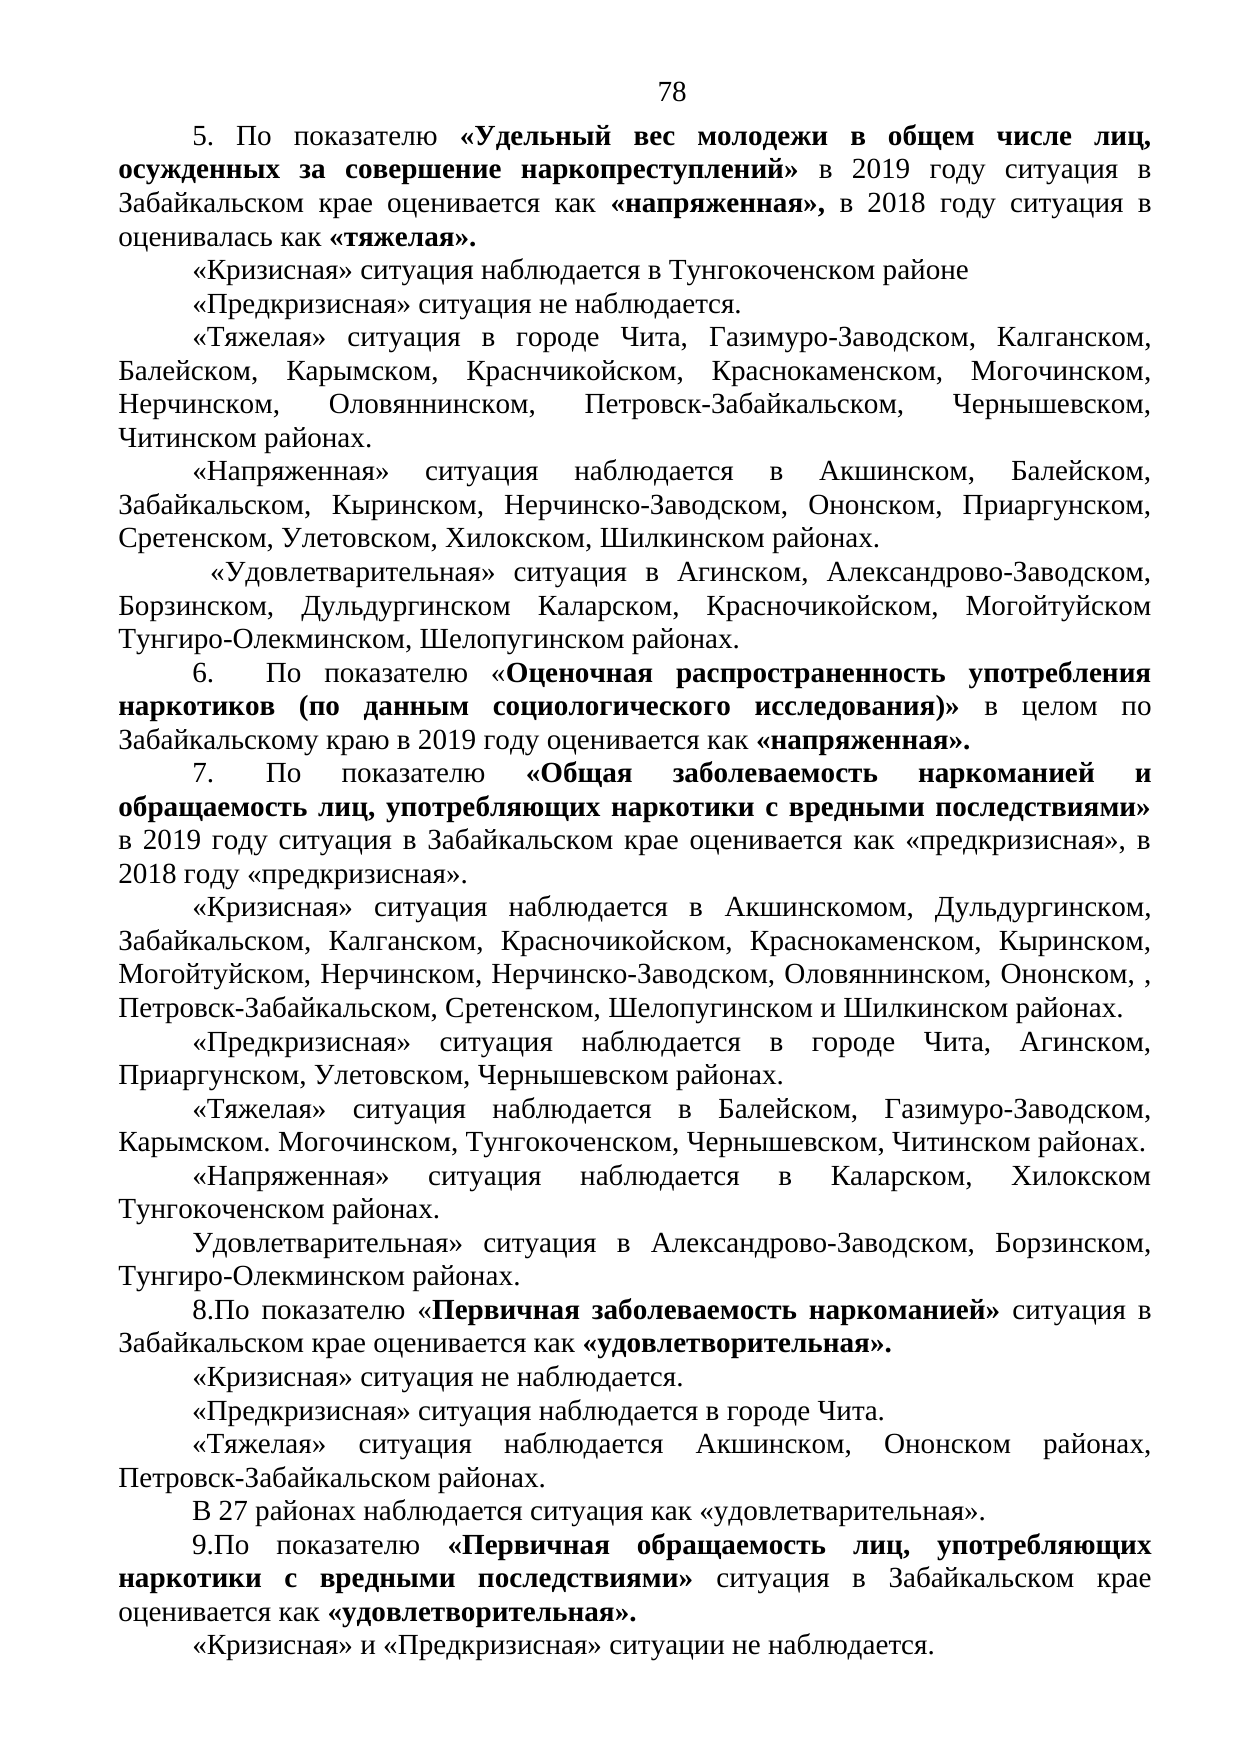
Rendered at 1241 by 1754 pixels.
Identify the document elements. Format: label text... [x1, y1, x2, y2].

list «Предкризисная» ситуация не наблюдается. [118, 286, 1152, 319]
list В 27 районах наблюдается ситуация как «удовлетварительная». [118, 1493, 1152, 1527]
list «Тяжелая» ситуация наблюдается Акшинском, Ононском районах, Петровск-Забайкальском районах. [118, 1426, 1152, 1493]
list «Удовлетварительная» ситуация в Агинском, Александрово-Заводском, Борзинском, Дульдургинском Каларском, Красночикойском, Могойтуйском Тунгиро-Олекминском, Шелопугинском районах. [118, 554, 1152, 655]
list «Напряженная» ситуация наблюдается в Акшинском, Балейском, Забайкальском, Кыринском, Нерчинско-Заводском, Ононском, Приаргунском, Сретенском, Улетовском, Хилокском, Шилкинском районах. [118, 453, 1152, 554]
list 9.По показателю «Первичная обращаемость лиц, употребляющих наркотики с вредными последствиями» ситуация в Забайкальском крае оценивается как «удовлетворительная». [118, 1527, 1152, 1627]
list «Предкризисная» ситуация наблюдается в городе Чита. [118, 1393, 1152, 1426]
list «Кризисная» ситуация наблюдается в Акшинскомом, Дульдургинском, Забайкальском, Калганском, Красночикойском, Краснокаменском, Кыринском, Могойтуйском, Нерчинском, Нерчинско-Заводском, Оловяннинском, Ононском, , Петровск-Забайкальском, Сретенском, Шелопугинском и Шилкинском районах. [118, 889, 1152, 1024]
list «Тяжелая» ситуация наблюдается в Балейском, Газимуро-Заводском, Карымском. Могочинском, Тунгокоченском, Чернышевском, Читинском районах. [118, 1091, 1152, 1158]
list 8.По показателю «Первичная заболеваемость наркоманией» ситуация в Забайкальском крае оценивается как «удовлетворительная». [118, 1292, 1152, 1359]
list По показателю «Оценочная распространенность употребления наркотиков (по данным социологического исследования)» в целом по Забайкальскому краю в 2019 году оценивается как «напряженная». [118, 655, 1152, 755]
list По показателю «Общая заболеваемость наркоманией и обращаемость лиц, употребляющих наркотики с вредными последствиями» в 2019 году ситуация в Забайкальском крае оценивается как «предкризисная», в 2018 году «предкризисная». [118, 755, 1152, 889]
list «Кризисная» и «Предкризисная» ситуации не наблюдается. [118, 1627, 1152, 1661]
list «Тяжелая» ситуация в городе Чита, Газимуро-Заводском, Калганском, Балейском, Карымском, Краснчикойском, Краснокаменском, Могочинском, Нерчинском, Оловяннинском, Петровск-Забайкальском, Чернышевском, Читинском районах. [118, 319, 1152, 453]
list «Напряженная» ситуация наблюдается в Каларском, Хилокском Тунгокоченском районах. [118, 1158, 1152, 1225]
text «Кризисная» ситуация наблюдается в Тунгокоченском районе [118, 252, 1152, 286]
list «Кризисная» ситуация не наблюдается. [118, 1359, 1152, 1393]
list «Предкризисная» ситуация наблюдается в городе Чита, Агинском, Приаргунском, Улетовском, Чернышевском районах. [118, 1024, 1152, 1091]
list Удовлетварительная» ситуация в Александрово-Заводском, Борзинском, Тунгиро-Олекминском районах. [118, 1225, 1152, 1292]
text 5. По показателю «Удельный вес молодежи в общем числе лиц, осужденных за совершение наркопреступлений» в 2019 году ситуация в Забайкальском крае оценивается как «напряженная», в 2018 году ситуация в оценивалась как «тяжелая». [118, 118, 1152, 252]
